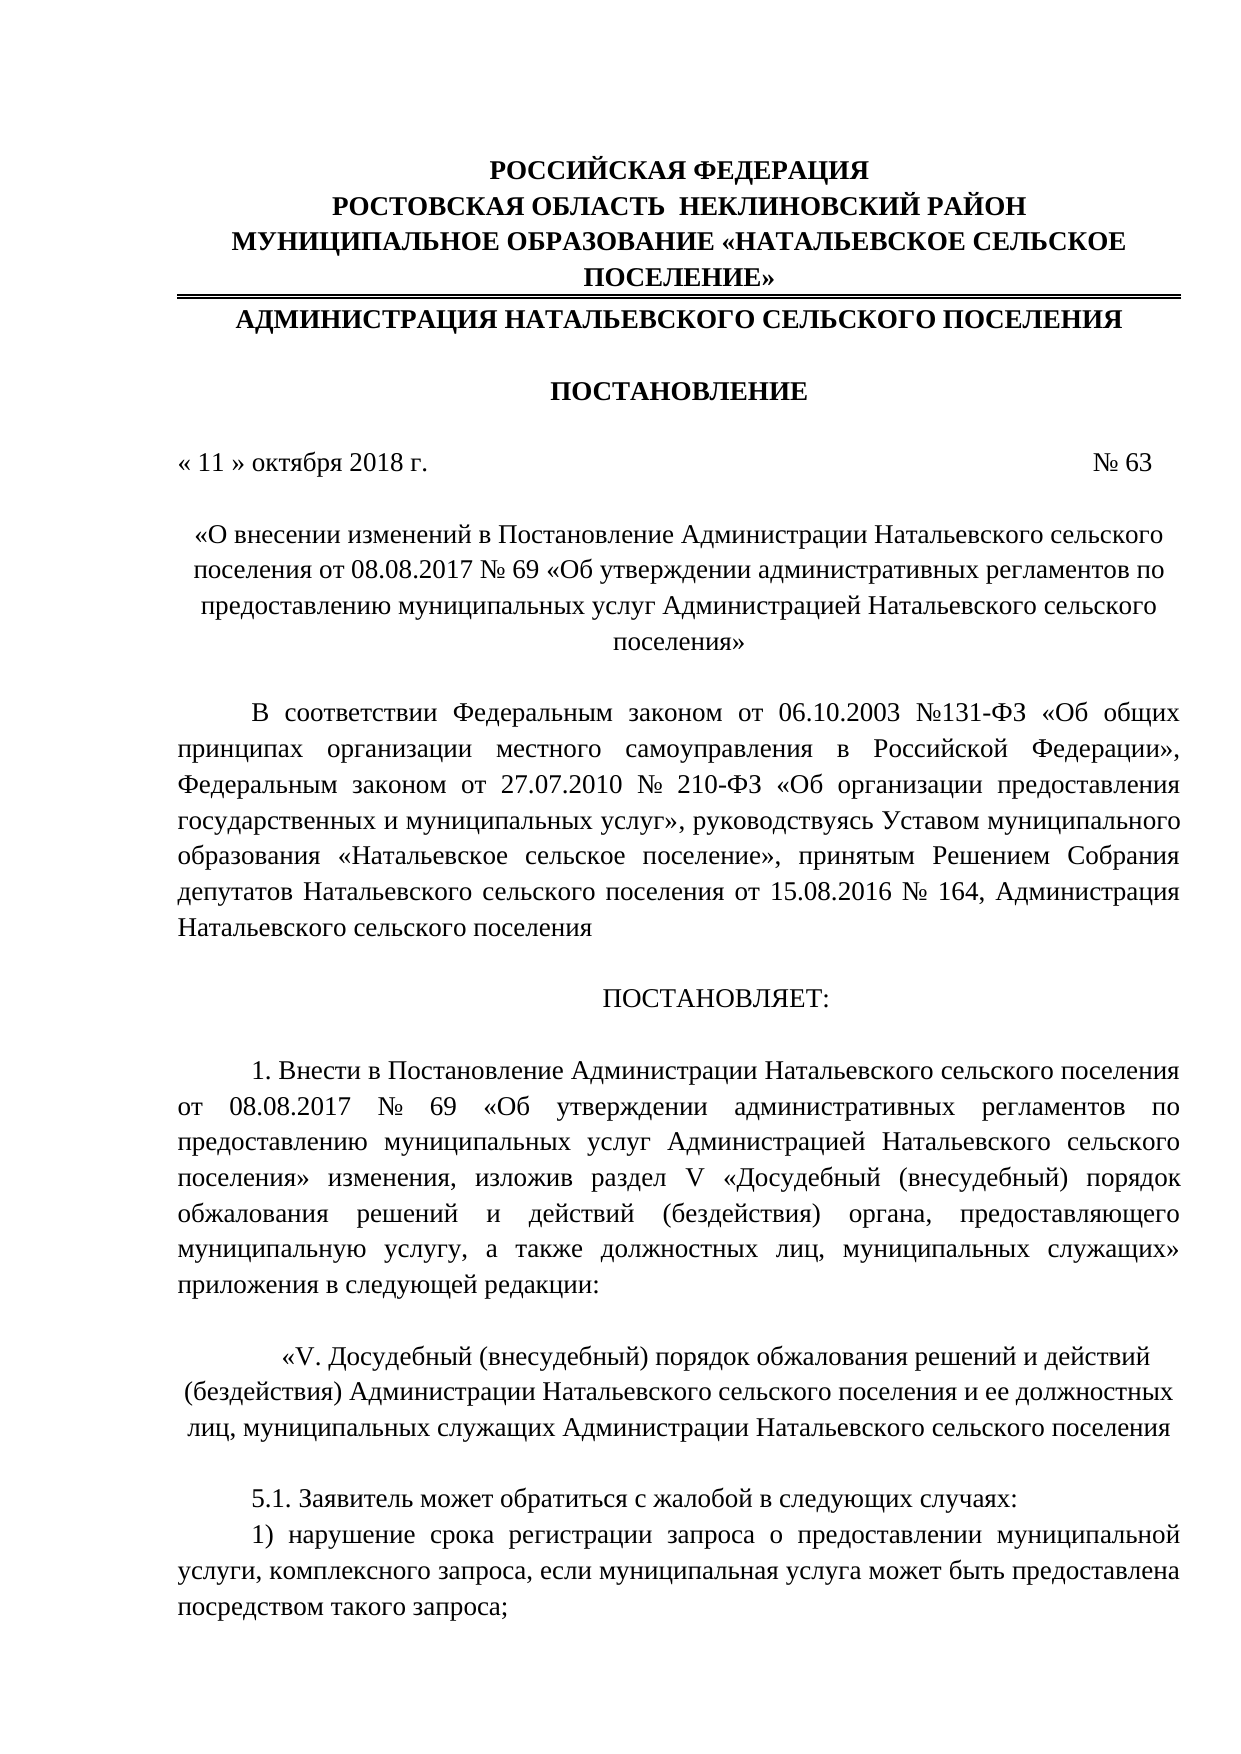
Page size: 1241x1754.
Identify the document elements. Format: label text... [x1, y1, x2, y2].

text 5.1. Заявитель может обратиться с жалобой в следующих случаях: [177, 1483, 1181, 1514]
text МУНИЦИПАЛЬНОЕ ОБРАЗОВАНИЕ «НАТАЛЬЕВСКОЕ СЕЛЬСКОЕ ПОСЕЛЕНИЕ» [177, 225, 1181, 294]
text РОССИЙСКАЯ ФЕДЕРАЦИЯ [177, 154, 1181, 185]
text «V. Досудебный (внесудебный) порядок обжалования решений и действий (бездействия) Администрации Натальевского сельского поселения и ее должностных лиц, муниципальных служащих Администрации Натальевского сельского поселения [177, 1340, 1181, 1442]
list ПОСТАНОВЛЯЕТ: [177, 982, 1181, 1013]
text « 11 » октября 2018 г. № 63 [177, 446, 1181, 478]
list В соответствии Федеральным законом от 06.10.2003 №131-ФЗ «Об общих принципах организации местного самоуправления в Российской Федерации», Федеральным законом от 27.07.2010 № 210-ФЗ «Об организации предоставления государственных и муниципальных услуг», руководствуясь Уставом муниципального образования «Натальевское сельское поселение», принятым Решением Собрания депутатов Натальевского сельского поселения от 15.08.2016 № 164, Администрация Натальевского сельского поселения [177, 697, 1181, 942]
text ПОСТАНОВЛЕНИЕ [177, 375, 1181, 406]
text «О внесении изменений в Постановление Администрации Натальевского сельского поселения от 08.08.2017 № 69 «Об утверждении административных регламентов по предоставлению муниципальных услуг Администрацией Натальевского сельского поселения» [177, 518, 1181, 656]
text 1) нарушение срока регистрации запроса о предоставлении муниципальной услуги, комплексного запроса, если муниципальная услуга может быть предоставлена посредством такого запроса; [177, 1518, 1181, 1621]
text РОСТОВСКАЯ ОБЛАСТЬ НЕКЛИНОВСКИЙ РАЙОН [177, 189, 1181, 221]
text 1. Внести в Постановление Администрации Натальевского сельского поселения от 08.08.2017 № 69 «Об утверждении административных регламентов по предоставлению муниципальных услуг Администрацией Натальевского сельского поселения» изменения, изложив раздел V «Досудебный (внесудебный) порядок обжалования решений и действий (бездействия) органа, предоставляющего муниципальную услугу, а также должностных лиц, муниципальных служащих» приложения в следующей редакции: [177, 1054, 1181, 1299]
text АДМИНИСТРАЦИЯ НАТАЛЬЕВСКОГО СЕЛЬСКОГО ПОСЕЛЕНИЯ [177, 303, 1181, 335]
